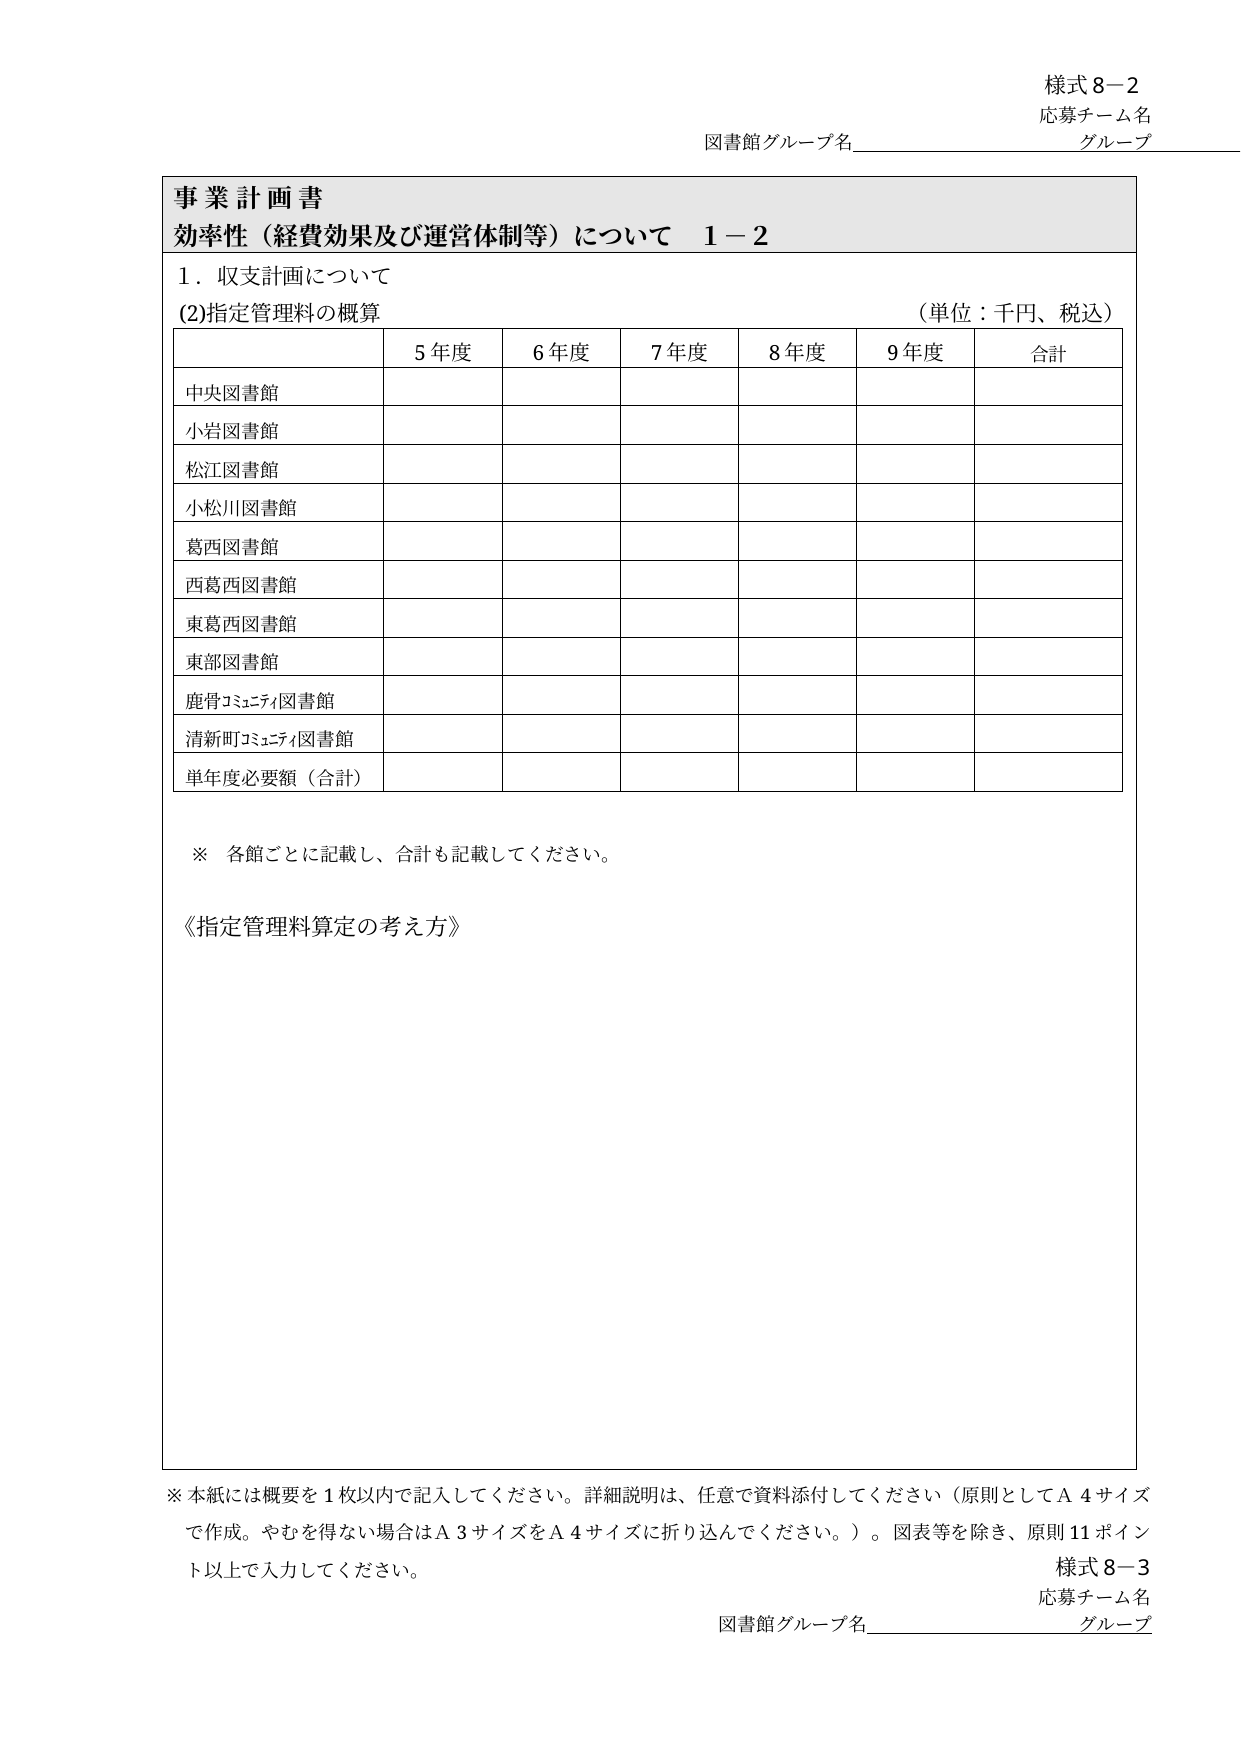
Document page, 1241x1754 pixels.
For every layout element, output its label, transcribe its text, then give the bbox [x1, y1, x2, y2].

text 図書館グループ名 グループ [148, 128, 1152, 154]
text 応募チーム名 [148, 1583, 1151, 1610]
table_header 事 業 計 画 書 効率性（経費効果及び運営体制等）について １－２ [163, 177, 1136, 252]
text 応募チーム名 [148, 101, 1152, 128]
text ※ 本紙には概要を1枚以内で記入してください。詳細説明は、任意で資料添付してください（原則としてＡ4サイズで作成。やむを得ない場合はＡ3サイズをＡ4サイズに折り込んでください。）。図表等を除き、原則11ポイント以上で入力してください。 [167, 1470, 1152, 1583]
table_cell １．収支計画について (2)指定管理料の概算 （単位：千円、税込） ※ 各館ごとに記載し、合計も記載してください。 《指定管理料算定の考え方》 [163, 253, 1136, 1469]
text 図書館グループ名 グループ [148, 1610, 1152, 1637]
